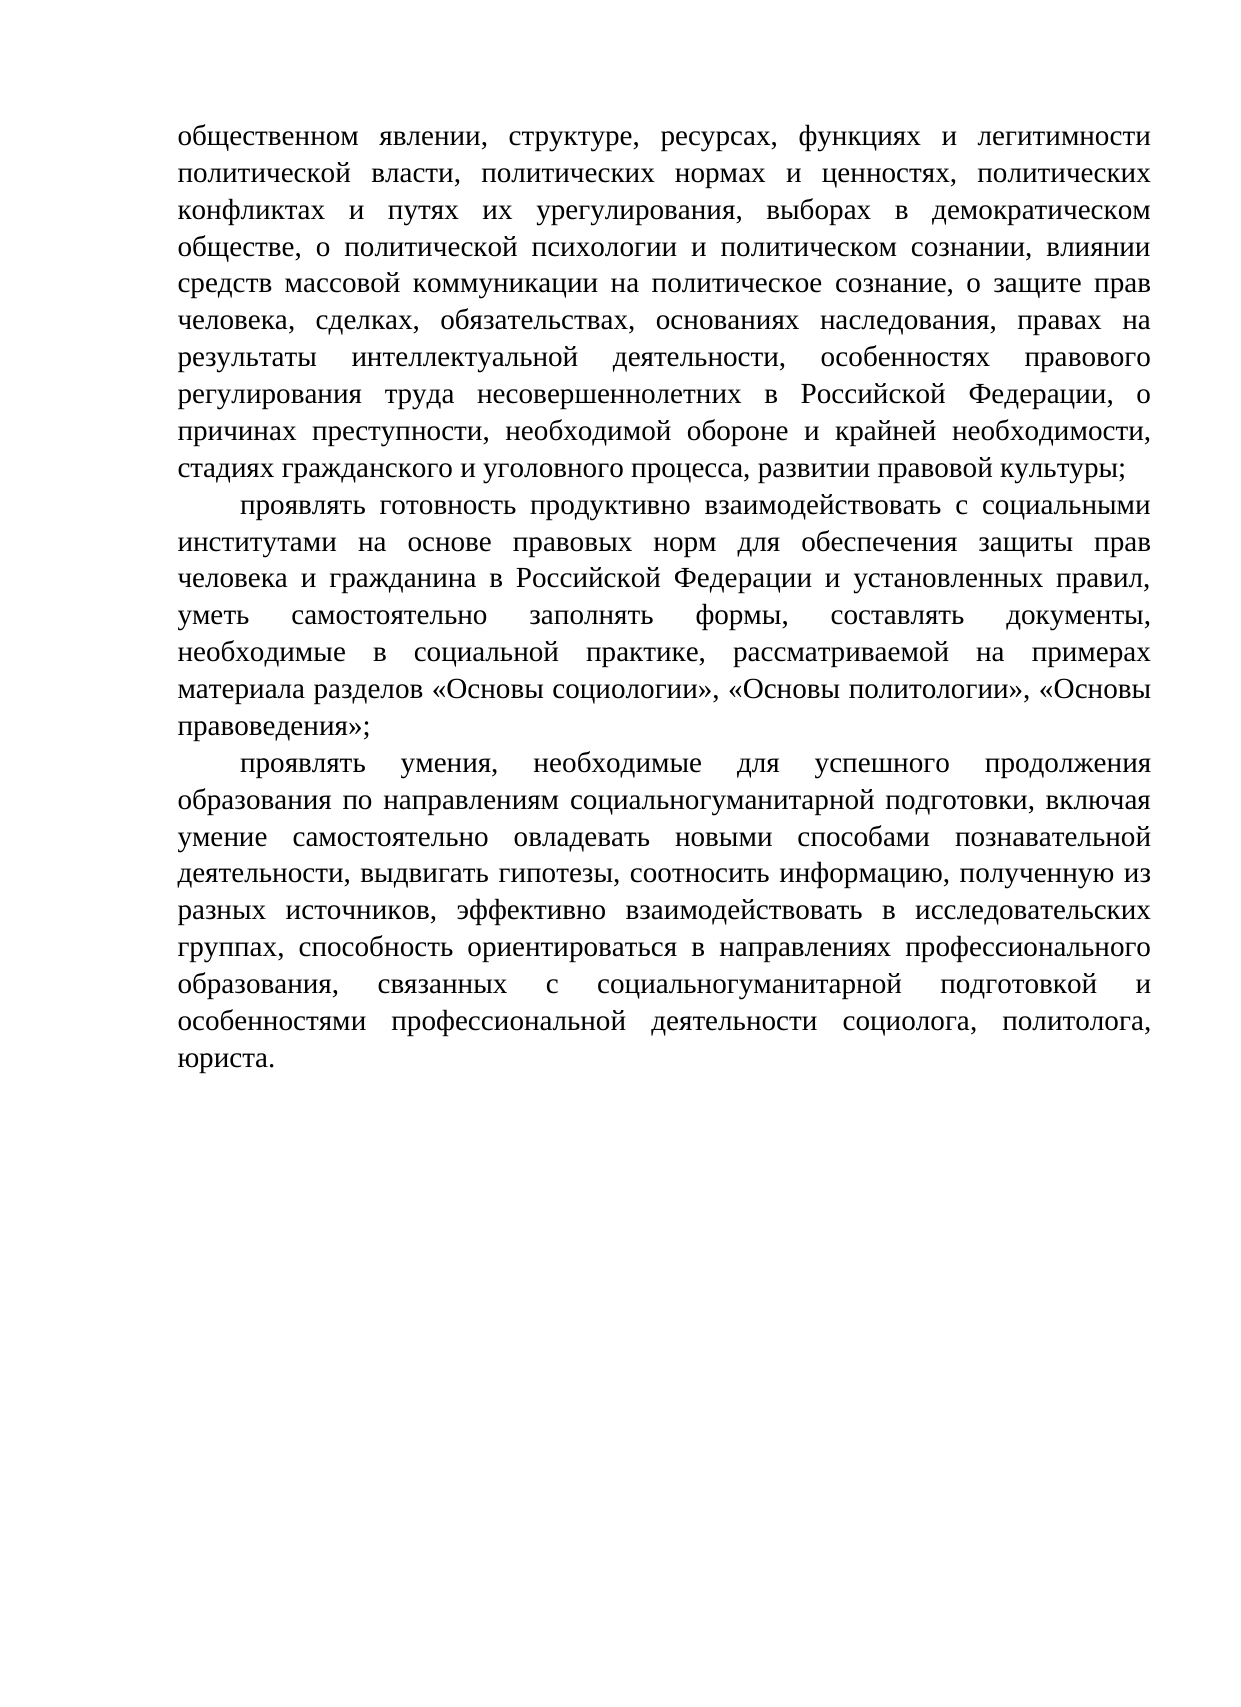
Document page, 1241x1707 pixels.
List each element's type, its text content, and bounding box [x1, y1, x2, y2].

text проявлять готовность продуктивно взаимодействовать с социальными институтами на основе правовых норм для обеспечения защиты прав человека и гражданина в Российской Федерации и установленных правил, уметь самостоятельно заполнять формы, составлять документы, необходимые в социальной практике, рассматриваемой на примерах материала разделов «Основы социологии», «Основы политологии», «Основы правоведения»; [177, 487, 1152, 742]
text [177, 118, 1152, 483]
text проявлять умения, необходимые для успешного продолжения образования по направлениям социальногуманитарной подготовки, включая умение самостоятельно овладевать новыми способами познавательной деятельности, выдвигать гипотезы, соотносить информацию, полученную из разных источников, эффективно взаимодействовать в исследовательских группах, способность ориентироваться в направлениях профессионального образования, связанных с социальногуманитарной подготовкой и особенностями профессиональной деятельности социолога, политолога, юриста. [177, 745, 1152, 1073]
